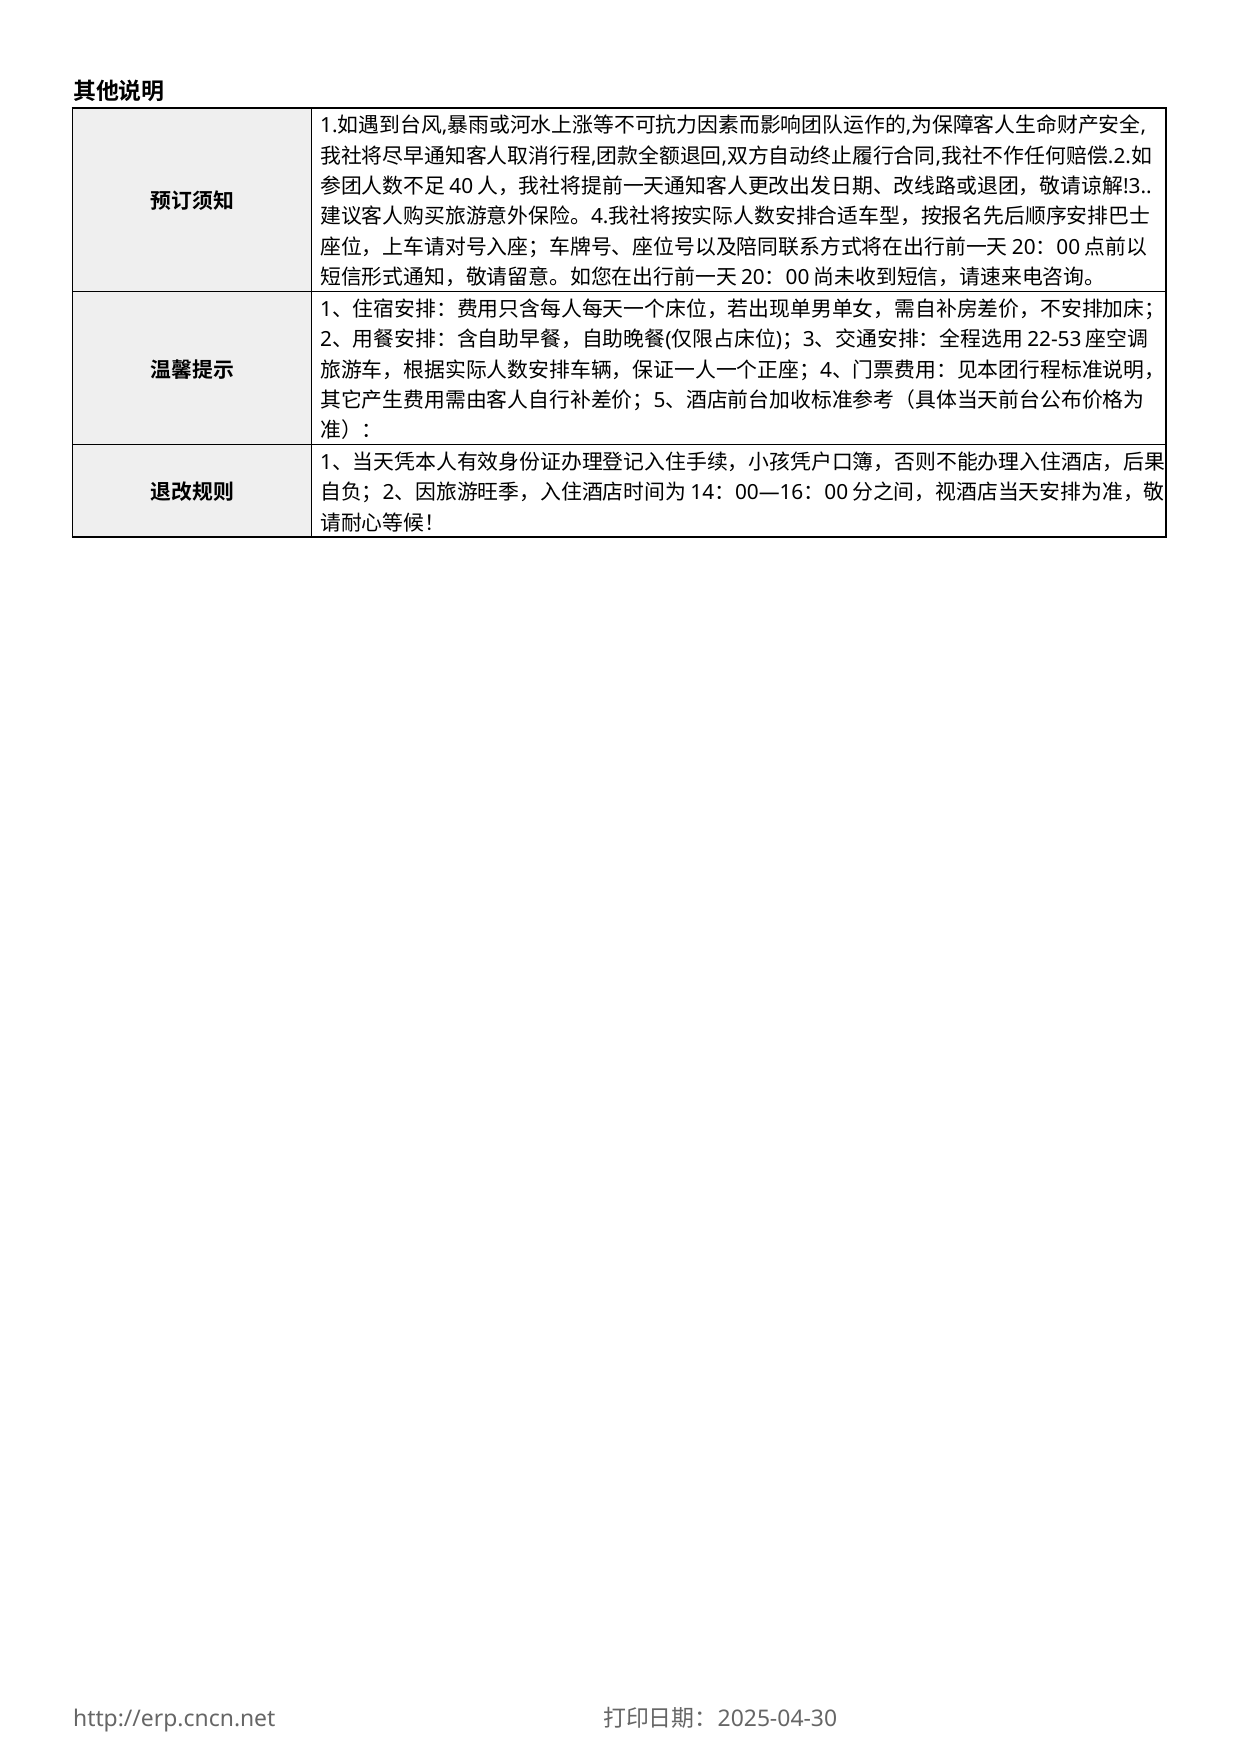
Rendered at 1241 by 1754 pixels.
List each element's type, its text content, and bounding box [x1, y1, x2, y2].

table_cell 1、当天凭本人有效身份证办理登记入住手续，小孩凭户口簿，否则不能办理入住酒店，后果自负； [312, 445, 1165, 536]
table_cell 退改规则 [73, 445, 311, 536]
table_header 1.如遇到台风,暴雨或河水上涨等不可抗力因素而影响团队运作的,为保障客人生命财产安全,我社将尽早通知客人取消行程,团款全额退回,双方自动终止履行合同,我社不作任何赔偿. [312, 109, 1165, 291]
text 其他说明 [73, 73, 1167, 106]
table_header 预订须知 [73, 109, 311, 291]
table_cell 温馨提示 [73, 292, 311, 444]
table_cell 1、住宿安排：费用只含每人每天一个床位，若出现单男单女，需自补房差价，不安排加床； [312, 292, 1165, 444]
